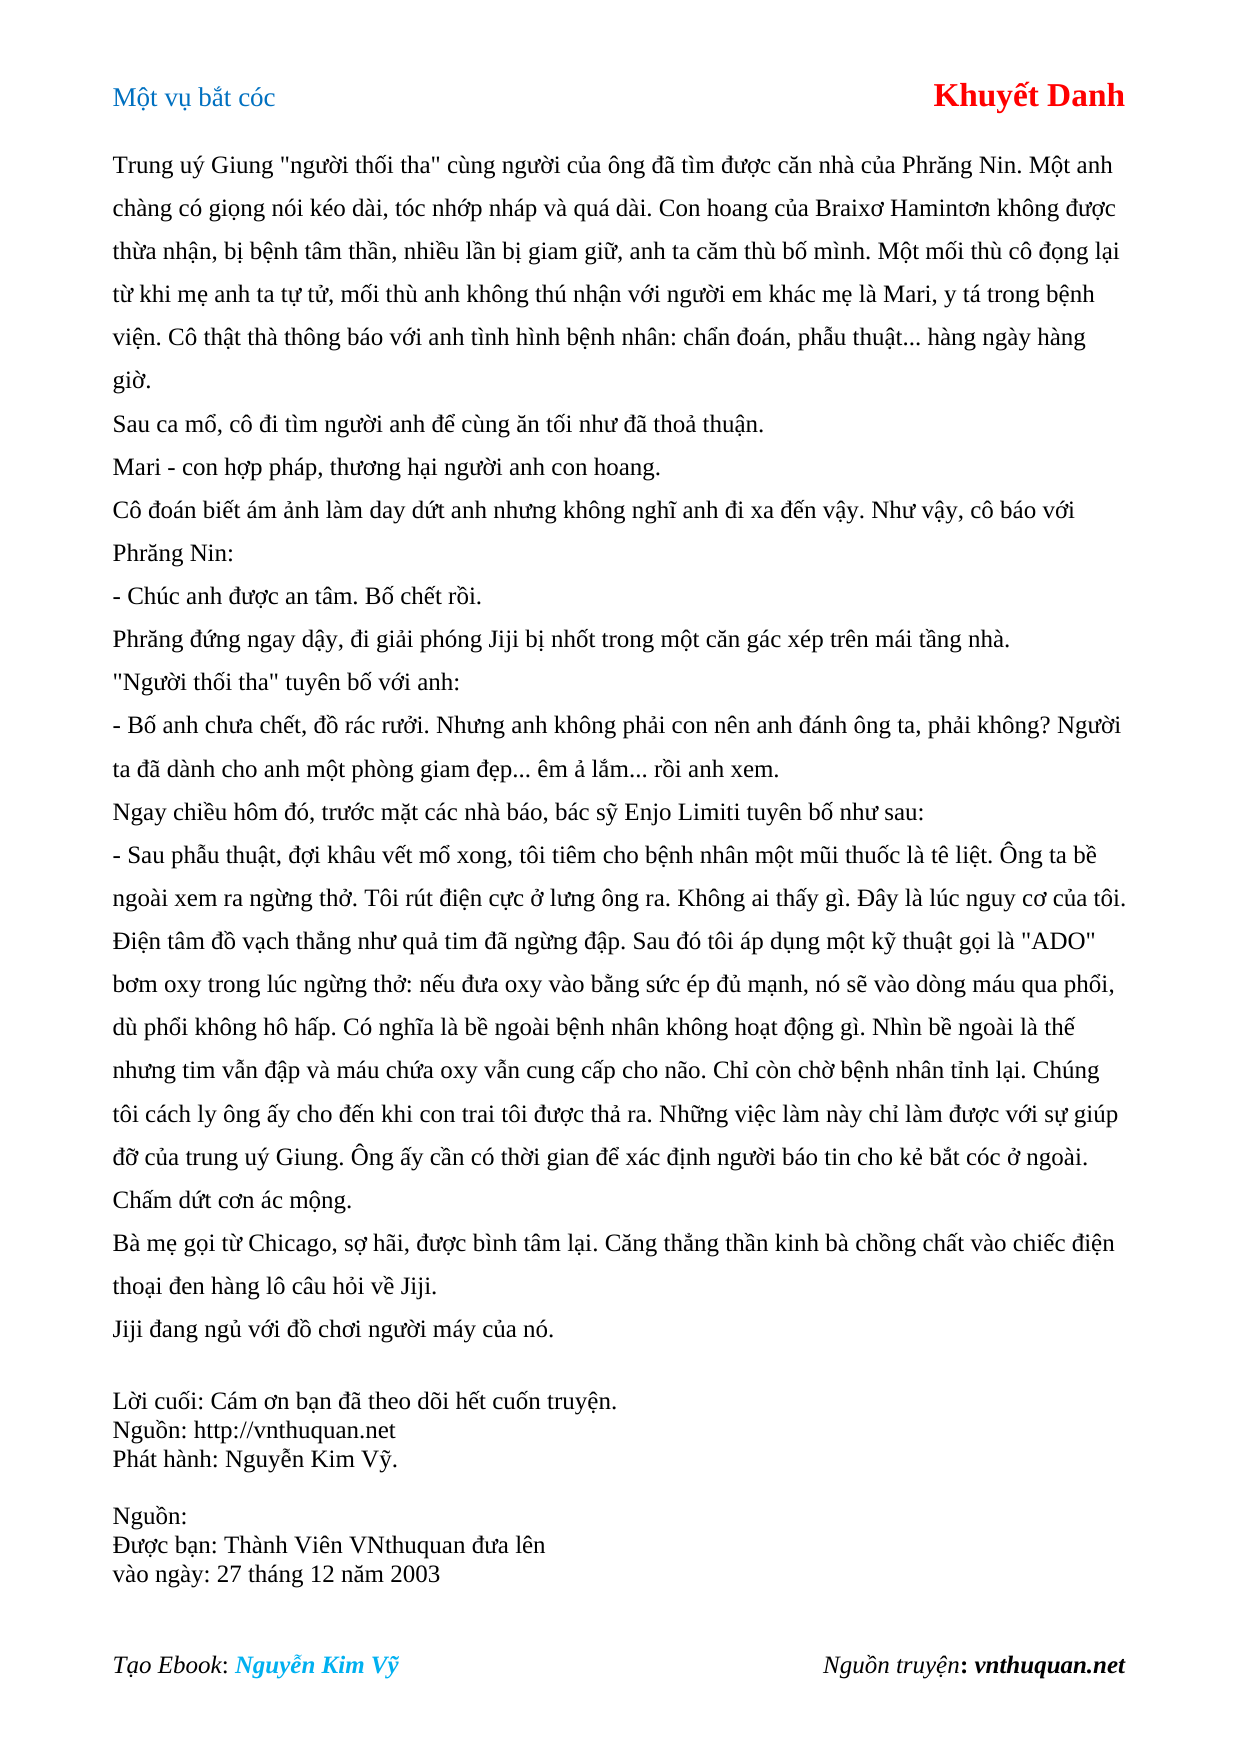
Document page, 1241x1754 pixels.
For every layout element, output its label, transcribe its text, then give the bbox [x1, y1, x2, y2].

text Lời cuối: Cám ơn bạn đã theo dõi hết cuốn truyện. Nguồn: http://vnthuquan.net Phát hành: Nguyễn Kim Vỹ. Nguồn: Được bạn: Thành Viên VNthuquan đưa lên vào ngày: 27 tháng 12 năm 2003 [112, 1357, 1128, 1587]
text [112, 150, 1128, 1343]
